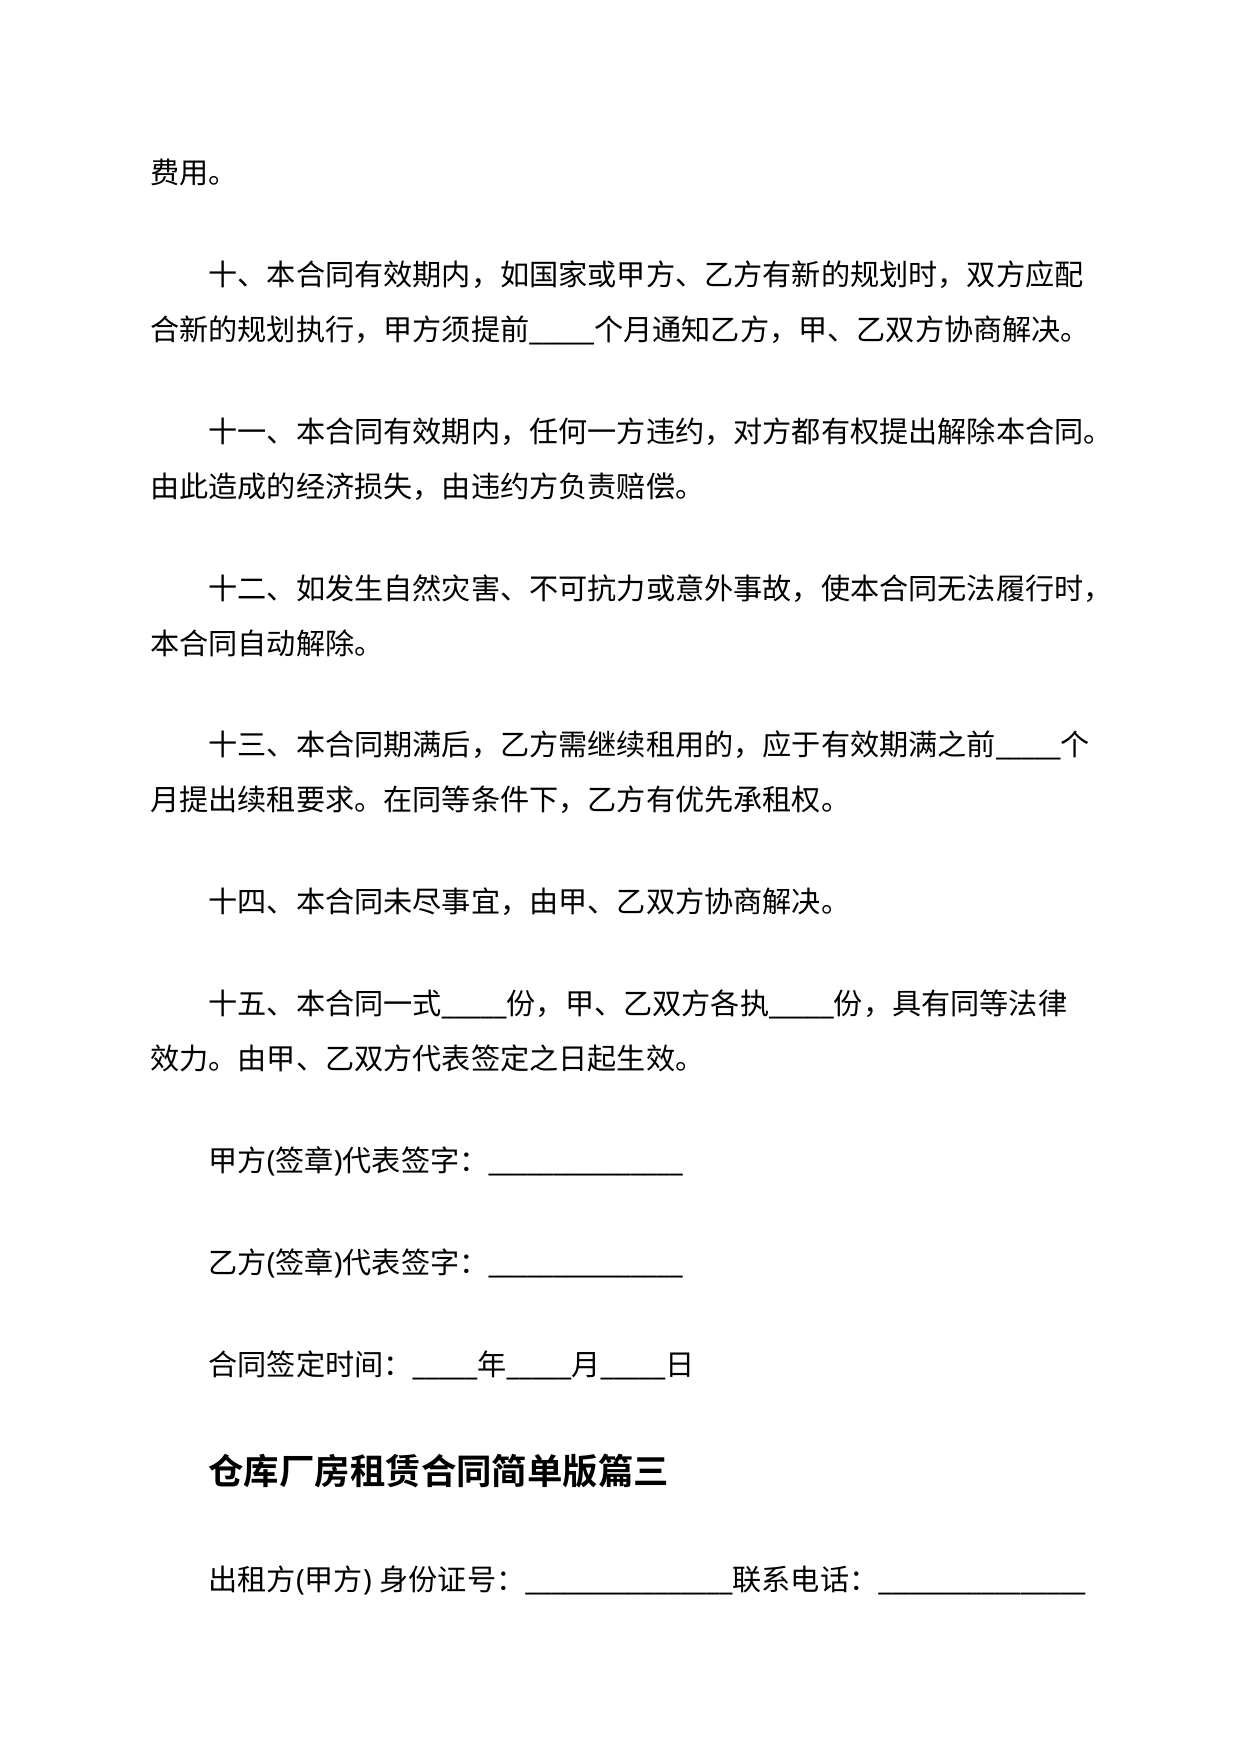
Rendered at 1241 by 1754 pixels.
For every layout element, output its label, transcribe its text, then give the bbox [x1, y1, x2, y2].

text 乙方(签章)代表签字：_______________ [150, 1239, 1090, 1282]
text 十三、本合同期满后，乙方需继续租用的，应于有效期满之前_____个月提出续租要求。在同等条件下，乙方有优先承租权。 [150, 722, 1090, 819]
text 十一、本合同有效期内，任何一方违约，对方都有权提出解除本合同。由此造成的经济损失，由违约方负责赔偿。 [150, 409, 1090, 506]
text 仓库厂房租赁合同简单版篇三 [150, 1443, 1090, 1494]
text 甲方(签章)代表签字：_______________ [150, 1137, 1090, 1180]
text 十二、如发生自然灾害、不可抗力或意外事故，使本合同无法履行时，本合同自动解除。 [150, 565, 1090, 662]
text 十、本合同有效期内，如国家或甲方、乙方有新的规划时，双方应配合新的规划执行，甲方须提前_____个月通知乙方，甲、乙双方协商解决。 [150, 252, 1090, 349]
text 合同签定时间：_____年_____月_____日 [150, 1341, 1090, 1384]
text 出租方(甲方) 身份证号：________________联系电话：________________ [150, 1557, 1090, 1599]
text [150, 150, 1090, 192]
text 十五、本合同一式_____份，甲、乙双方各执_____份，具有同等法律效力。由甲、乙双方代表签定之日起生效。 [150, 981, 1090, 1078]
text 十四、本合同未尽事宜，由甲、乙双方协商解决。 [150, 879, 1090, 921]
